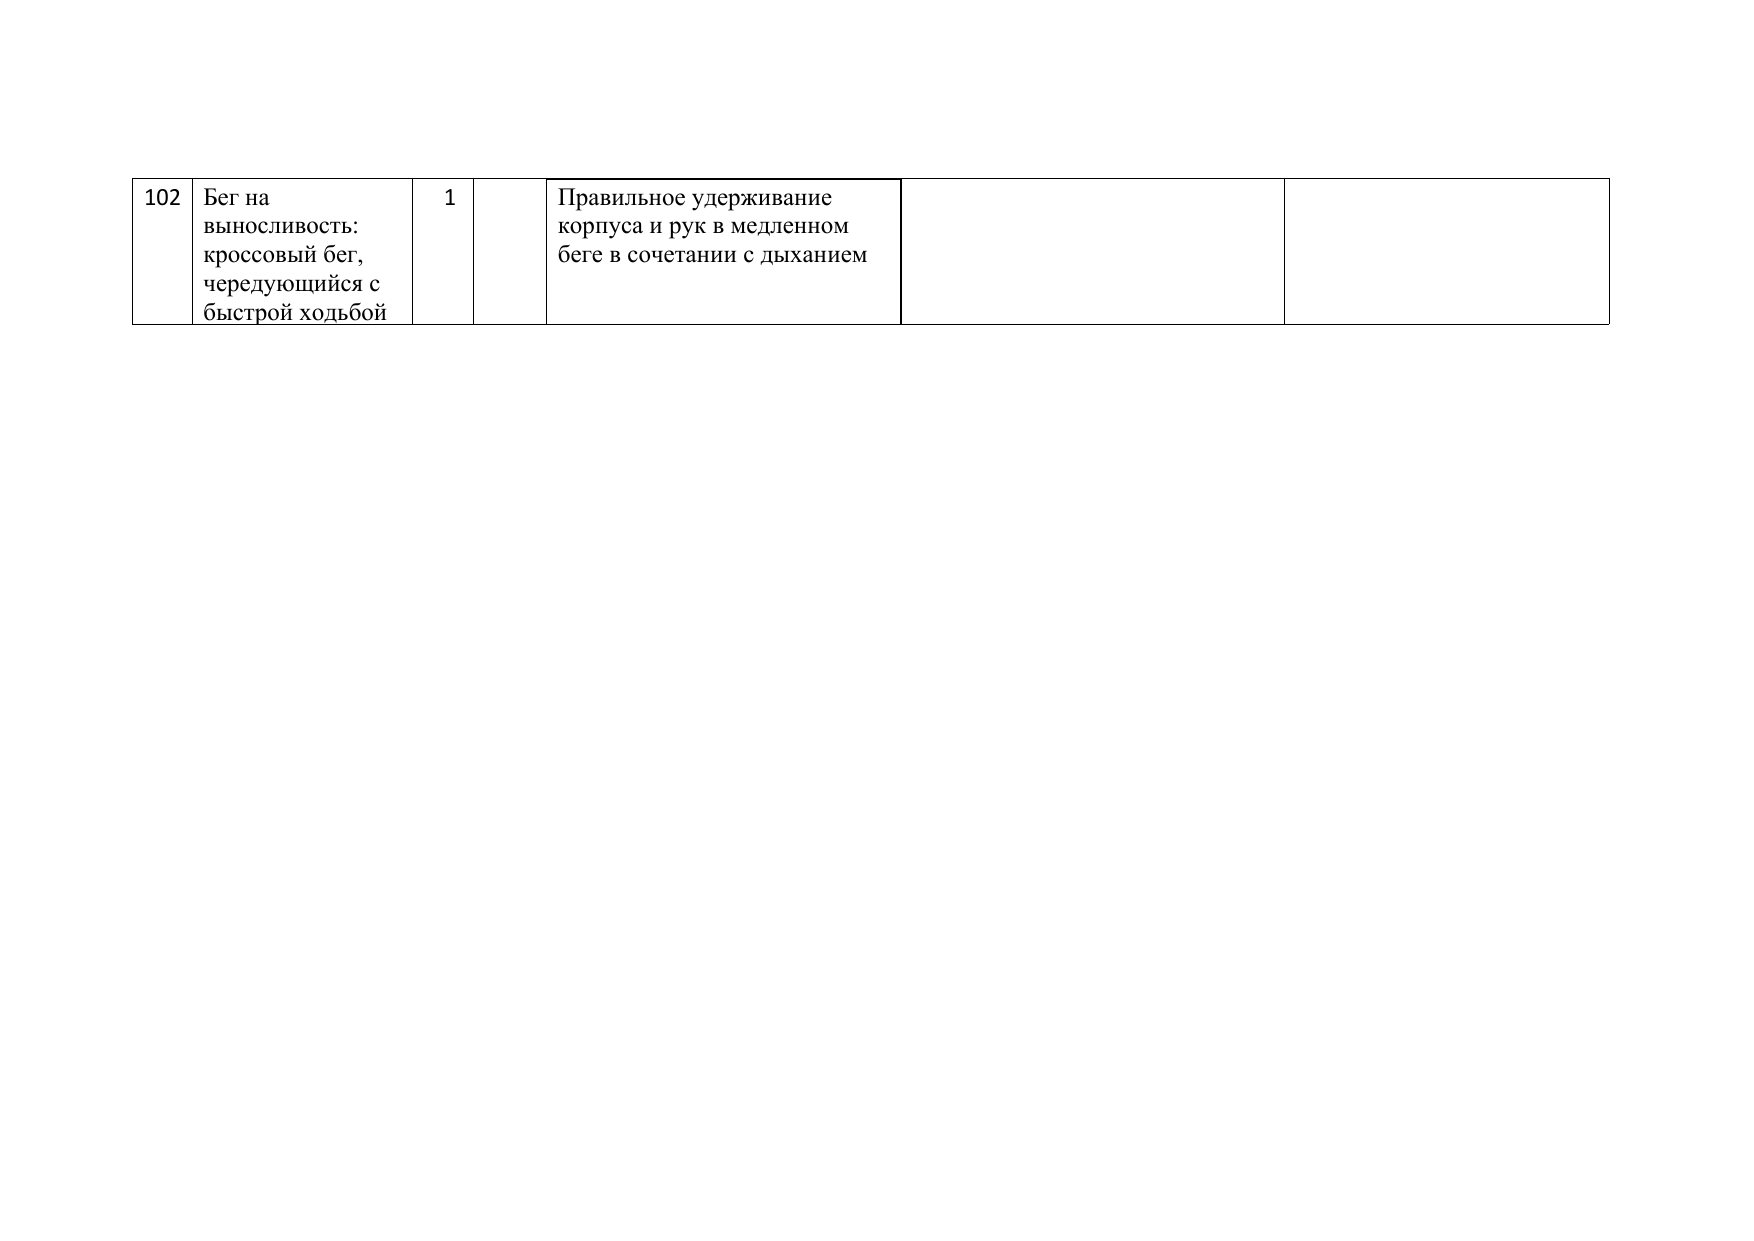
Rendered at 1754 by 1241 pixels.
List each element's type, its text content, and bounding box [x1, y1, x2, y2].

table_header [902, 179, 1284, 324]
table_header [474, 179, 546, 324]
table_header 1 [413, 179, 473, 324]
table_header Правильное удерживание корпуса и рук в медленном беге в сочетании с дыханием [547, 180, 900, 324]
table_header 102 [133, 179, 192, 324]
table_header [1285, 179, 1609, 324]
table_header Бег на выносливость: кроссовый бег, чередующийся с быстрой ходьбой [193, 179, 412, 324]
